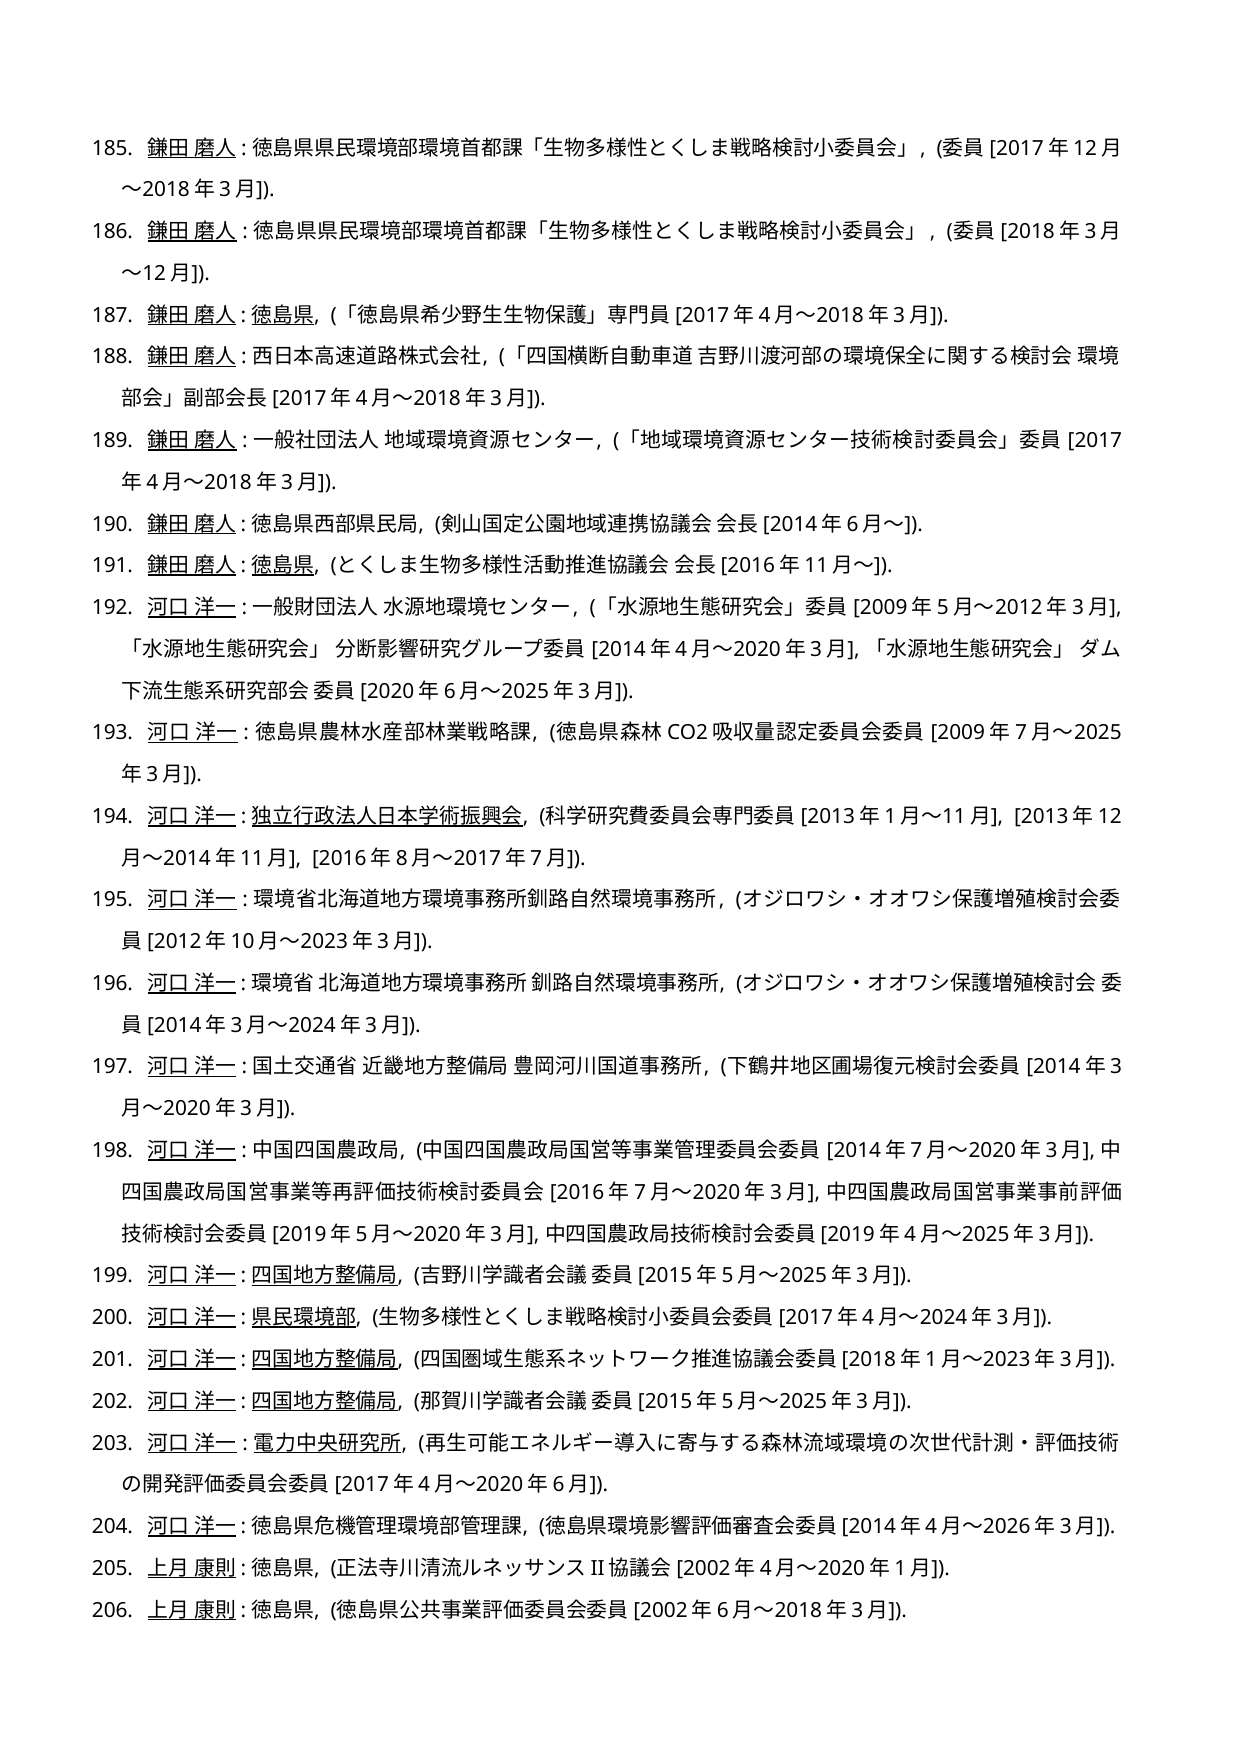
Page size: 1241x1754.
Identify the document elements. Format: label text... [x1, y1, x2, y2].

list 上月 康則 : 徳島県, (正法寺川清流ルネッサンスII協議会 [2002年4月〜2020年1月]). [92, 1545, 1122, 1587]
list 河口 洋一 : 県民環境部, (生物多様性とくしま戦略検討小委員会委員 [2017年4月〜2024年3月]). [92, 1295, 1122, 1336]
list 河口 洋一 : 環境省北海道地方環境事務所釧路自然環境事務所, (オジロワシ・オオワシ保護増殖検討会委員 [2012年10月〜2023年3月]). [92, 877, 1122, 961]
list 河口 洋一 : 徳島県農林水産部林業戦略課, (徳島県森林CO2吸収量認定委員会委員 [2009年7月〜2025年3月]). [92, 710, 1122, 793]
list 河口 洋一 : 徳島県危機管理環境部管理課, (徳島県環境影響評価審査会委員 [2014年4月〜2026年3月]). [92, 1503, 1122, 1545]
list 鎌田 磨人 : 西日本高速道路株式会社, (「四国横断自動車道 吉野川渡河部の環境保全に関する検討会 環境部会」副部会長 [2017年4月〜2018年3月]). [92, 334, 1122, 417]
list 河口 洋一 : 四国地方整備局, (四国圏域生態系ネットワーク推進協議会委員 [2018年1月〜2023年3月]). [92, 1336, 1122, 1378]
list 河口 洋一 : 四国地方整備局, (那賀川学識者会議 委員 [2015年5月〜2025年3月]). [92, 1378, 1122, 1420]
list 河口 洋一 : 四国地方整備局, (吉野川学識者会議 委員 [2015年5月〜2025年3月]). [92, 1253, 1122, 1295]
list 河口 洋一 : 環境省 北海道地方環境事務所 釧路自然環境事務所, (オジロワシ・オオワシ保護増殖検討会 委員 [2014年3月〜2024年3月]). [92, 961, 1122, 1044]
list 河口 洋一 : 一般財団法人 水源地環境センター, (「水源地生態研究会」委員 [2009年5月〜2012年3月], 「水源地生態研究会」 分断影響研究グループ委員 [2014年4月〜2020年3月], 「水源地生態研究会」 ダム下流生態系研究部会 委員 [2020年6月〜2025年3月]). [92, 584, 1122, 710]
list 鎌田 磨人 : 徳島県, (とくしま生物多様性活動推進協議会 会長 [2016年11月〜]). [92, 543, 1122, 584]
list 河口 洋一 : 独立行政法人日本学術振興会, (科学研究費委員会専門委員 [2013年1月〜11月], [2013年12月〜2014年11月], [2016年8月〜2017年7月]). [92, 793, 1122, 877]
list 鎌田 磨人 : 徳島県県民環境部環境首都課「生物多様性とくしま戦略検討小委員会」, (委員 [2018年3月〜12月]). [92, 209, 1122, 292]
list 河口 洋一 : 中国四国農政局, (中国四国農政局国営等事業管理委員会委員 [2014年7月〜2020年3月], 中四国農政局国営事業等再評価技術検討委員会 [2016年7月〜2020年3月], 中四国農政局国営事業事前評価技術検討会委員 [2019年5月〜2020年3月], 中四国農政局技術検討会委員 [2019年4月〜2025年3月]). [92, 1128, 1122, 1253]
list 河口 洋一 : 電力中央研究所, (再生可能エネルギー導入に寄与する森林流域環境の次世代計測・評価技術の開発評価委員会委員 [2017年4月〜2020年6月]). [92, 1420, 1122, 1503]
list 鎌田 磨人 : 徳島県県民環境部環境首都課「生物多様性とくしま戦略検討小委員会」, (委員 [2017年12月〜2018年3月]). [92, 125, 1122, 209]
list 鎌田 磨人 : 徳島県, (「徳島県希少野生生物保護」専門員 [2017年4月〜2018年3月]). [92, 292, 1122, 334]
list 上月 康則 : 徳島県, (徳島県公共事業評価委員会委員 [2002年6月〜2018年3月]). [92, 1587, 1122, 1629]
list 鎌田 磨人 : 一般社団法人 地域環境資源センター, (「地域環境資源センター技術検討委員会」委員 [2017年4月〜2018年3月]). [92, 417, 1122, 501]
list 河口 洋一 : 国土交通省 近畿地方整備局 豊岡河川国道事務所, (下鶴井地区圃場復元検討会委員 [2014年3月〜2020年3月]). [92, 1044, 1122, 1128]
list 鎌田 磨人 : 徳島県西部県民局, (剣山国定公園地域連携協議会 会長 [2014年6月〜]). [92, 501, 1122, 543]
